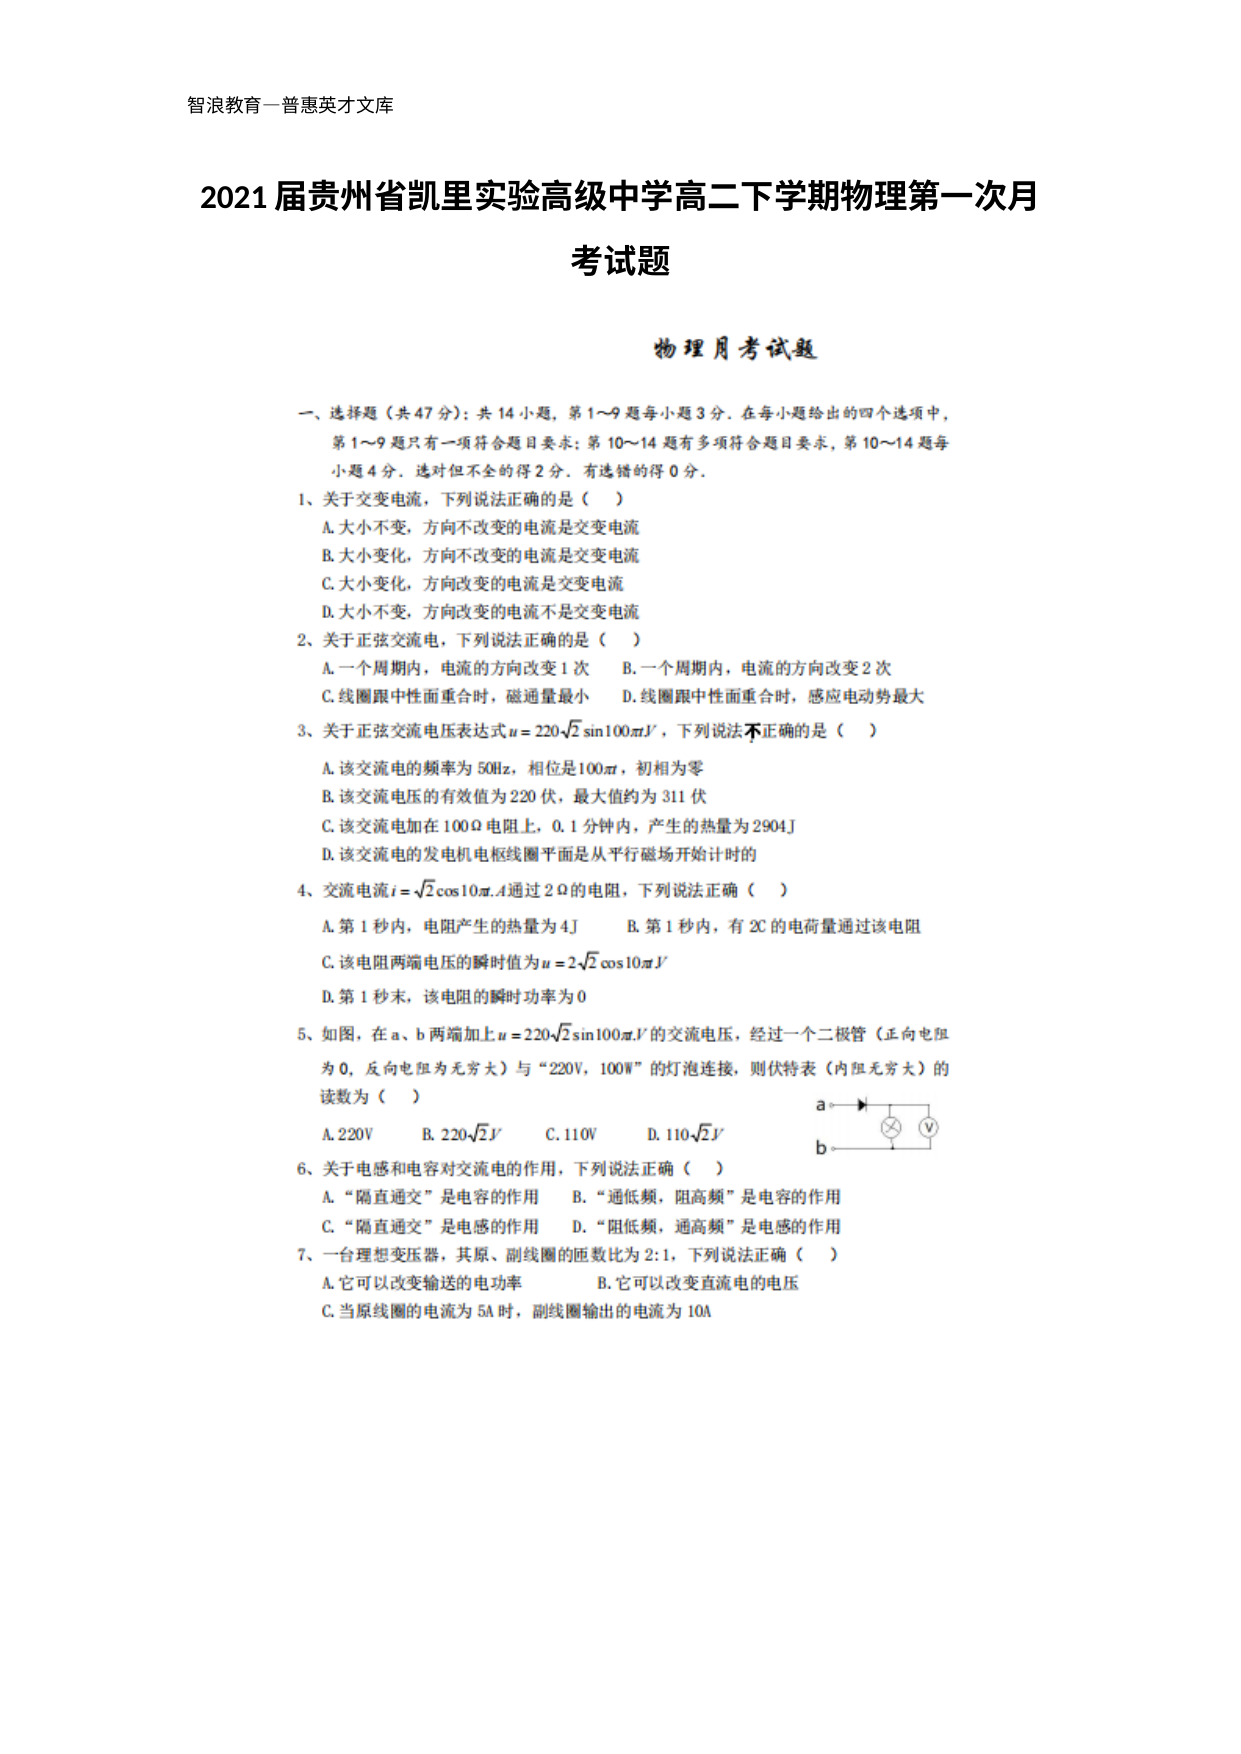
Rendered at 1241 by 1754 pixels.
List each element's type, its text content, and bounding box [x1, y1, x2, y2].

text 2021届贵州省凯里实验高级中学高二下学期物理第一次月考试题 [187, 162, 1053, 292]
picture [246, 292, 994, 1372]
